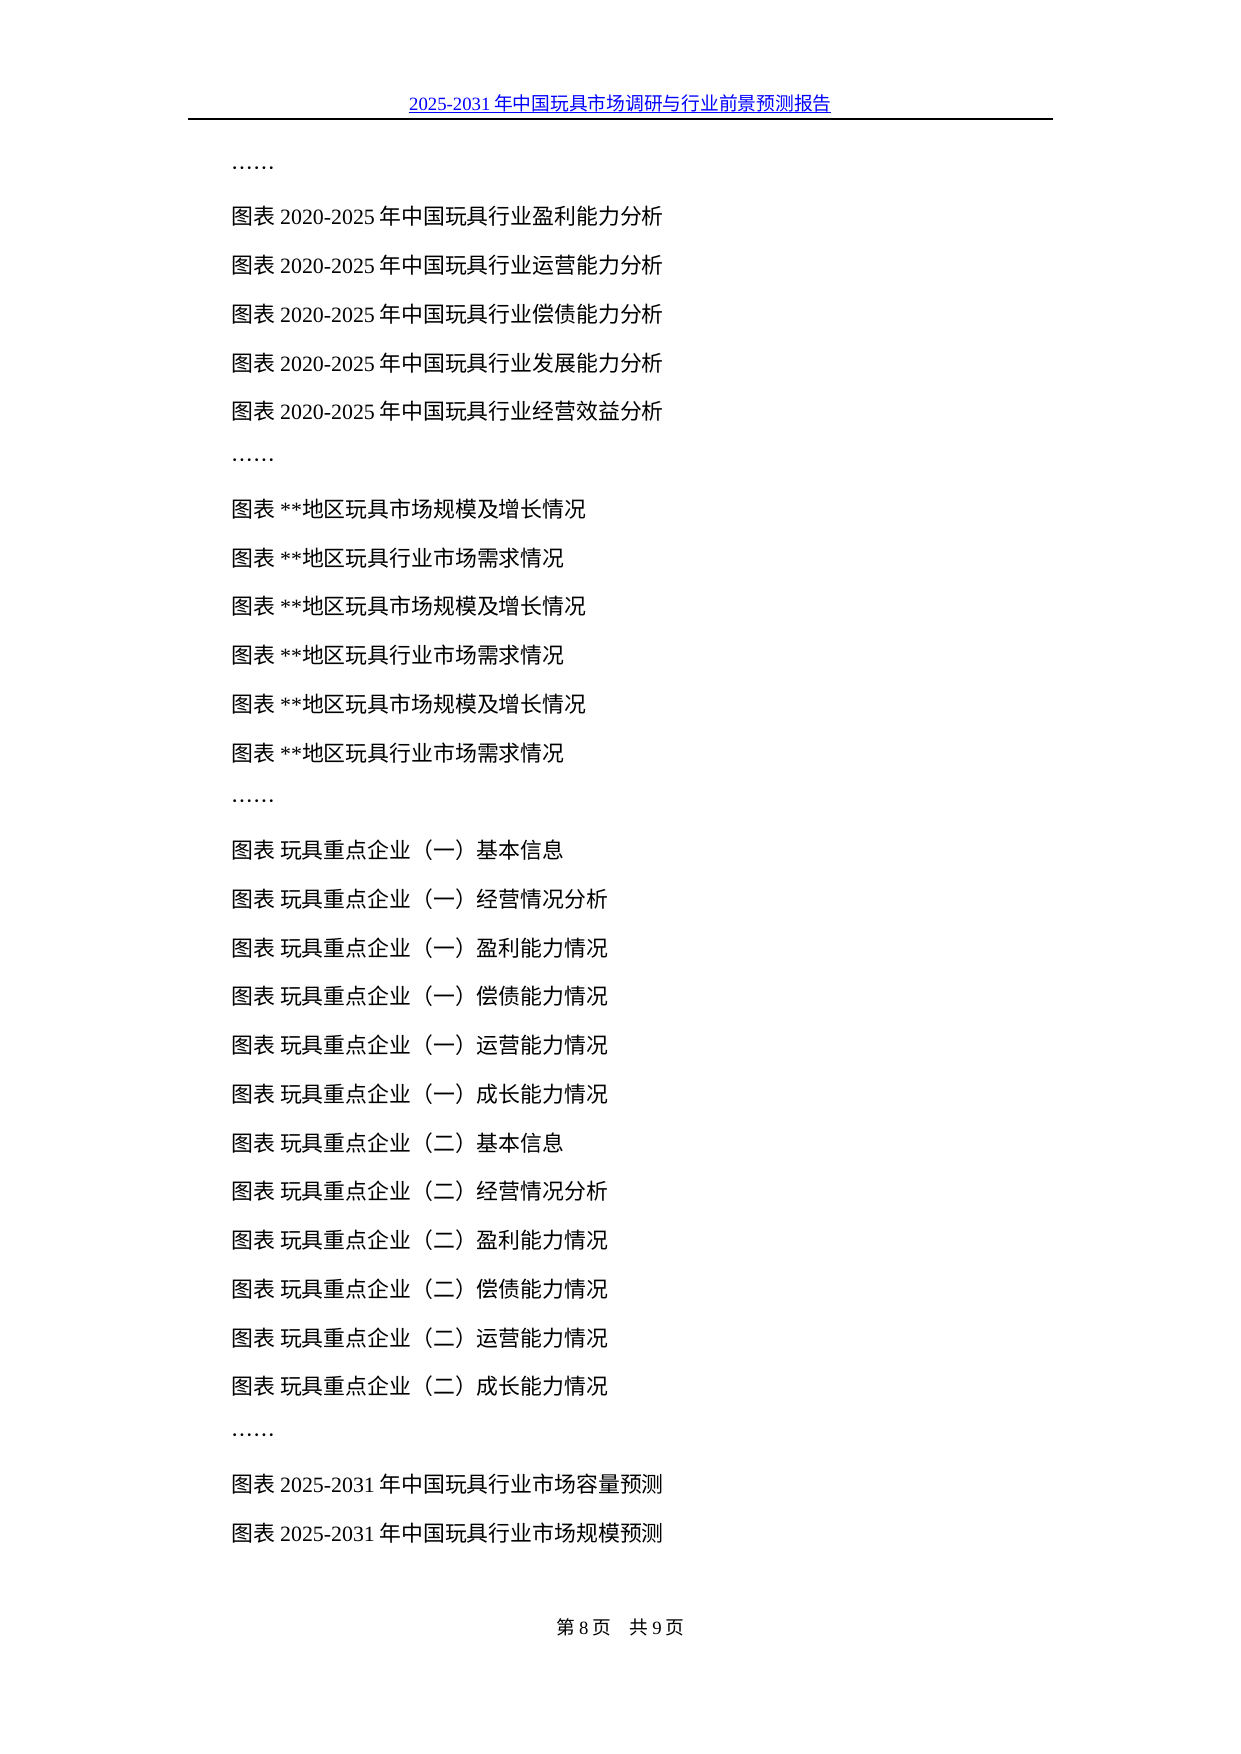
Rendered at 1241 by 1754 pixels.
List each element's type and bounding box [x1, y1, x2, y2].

text [187, 150, 1053, 1548]
